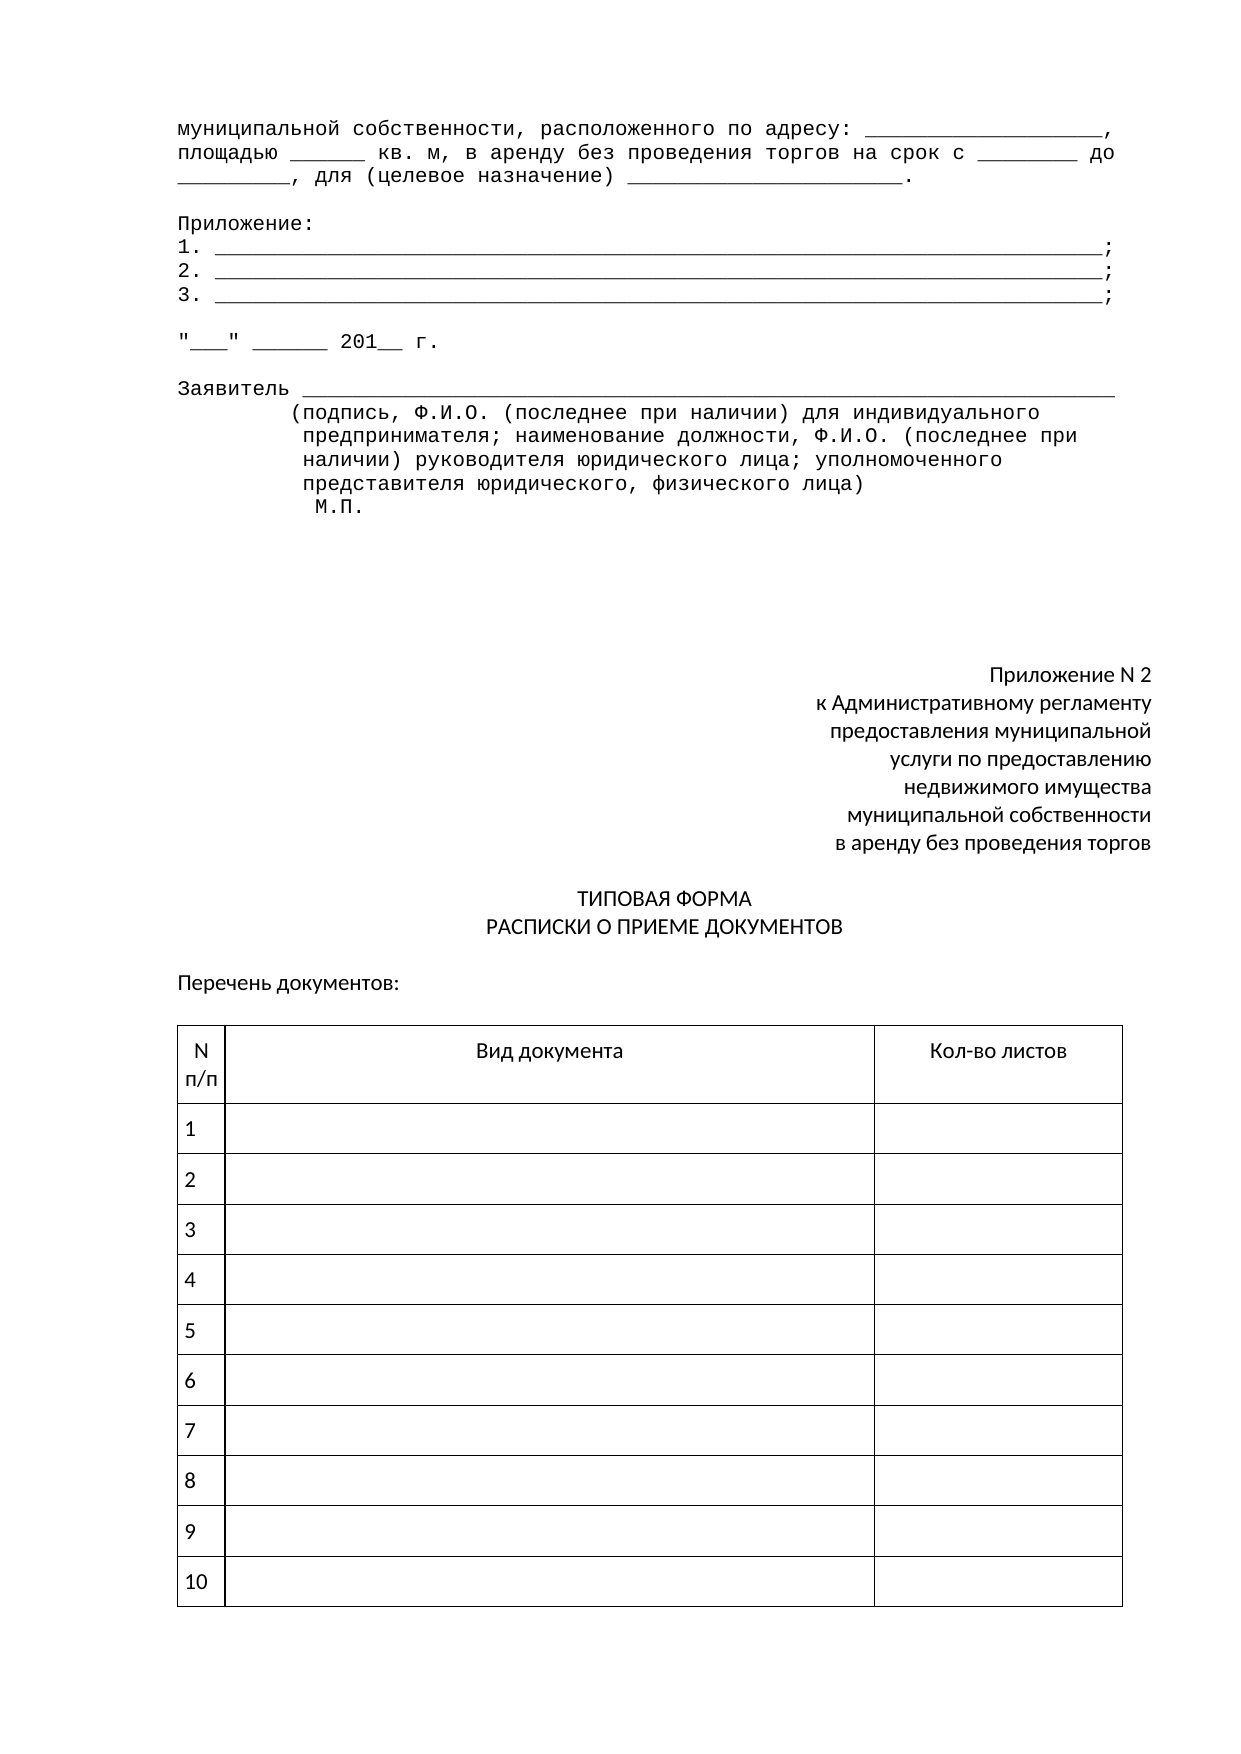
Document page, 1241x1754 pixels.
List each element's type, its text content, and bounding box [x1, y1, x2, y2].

table_cell 4 [178, 1255, 224, 1304]
text (подпись, Ф.И.О. (последнее при наличии) для индивидуального [177, 402, 1152, 426]
text Приложение: [177, 213, 1152, 236]
table_cell [226, 1154, 874, 1203]
table_cell [226, 1557, 874, 1606]
table_cell 9 [178, 1506, 224, 1556]
text Заявитель _________________________________________________________________ [177, 378, 1152, 402]
table_cell [226, 1456, 874, 1505]
text ТИПОВАЯ ФОРМА [177, 884, 1152, 912]
text 3. _______________________________________________________________________; [177, 284, 1152, 307]
table_cell [226, 1506, 874, 1556]
table_cell [226, 1205, 874, 1254]
table_cell [226, 1355, 874, 1405]
text Перечень документов: [177, 968, 1152, 996]
table_cell [226, 1255, 874, 1304]
table_cell [875, 1255, 1122, 1304]
table_cell 3 [178, 1205, 224, 1254]
table_header Кол-во листов [875, 1026, 1122, 1103]
text муниципальной собственности [177, 800, 1152, 828]
table_cell [875, 1406, 1122, 1455]
table_cell [875, 1205, 1122, 1254]
text "___" ______ 201__ г. [177, 331, 1152, 354]
table_cell [226, 1406, 874, 1455]
table_cell 8 [178, 1456, 224, 1505]
text наличии) руководителя юридического лица; уполномоченного [177, 449, 1152, 473]
text недвижимого имущества [177, 772, 1152, 800]
table_cell [875, 1305, 1122, 1354]
table_cell [226, 1104, 874, 1153]
text предоставления муниципальной [177, 716, 1152, 744]
table_cell [875, 1104, 1122, 1153]
table_cell [226, 1305, 874, 1354]
text 1. _______________________________________________________________________; [177, 236, 1152, 260]
text Приложение N 2 [177, 660, 1152, 688]
text муниципальной собственности, расположенного по адресу: ___________________, [177, 118, 1152, 142]
text 2. _______________________________________________________________________; [177, 260, 1152, 284]
table_cell [875, 1154, 1122, 1203]
table_header Вид документа [226, 1026, 874, 1103]
text услуги по предоставлению [177, 744, 1152, 772]
table_cell 5 [178, 1305, 224, 1354]
table_cell [875, 1557, 1122, 1606]
table_cell 1 [178, 1104, 224, 1153]
table_cell 2 [178, 1154, 224, 1203]
text _________, для (целевое назначение) ______________________. [177, 165, 1152, 189]
text М.П. [177, 496, 1152, 520]
text площадью ______ кв. м, в аренду без проведения торгов на срок с ________ до [177, 142, 1152, 165]
table_header N п/п [178, 1026, 224, 1103]
text к Административному регламенту [177, 688, 1152, 716]
table_cell 10 [178, 1557, 224, 1606]
table_cell 6 [178, 1355, 224, 1405]
table_cell 7 [178, 1406, 224, 1455]
table_cell [875, 1506, 1122, 1556]
text представителя юридического, физического лица) [177, 473, 1152, 496]
text в аренду без проведения торгов [177, 828, 1152, 856]
table_cell [875, 1456, 1122, 1505]
text предпринимателя; наименование должности, Ф.И.О. (последнее при [177, 426, 1152, 449]
table_cell [875, 1355, 1122, 1405]
text РАСПИСКИ О ПРИЕМЕ ДОКУМЕНТОВ [177, 912, 1152, 940]
